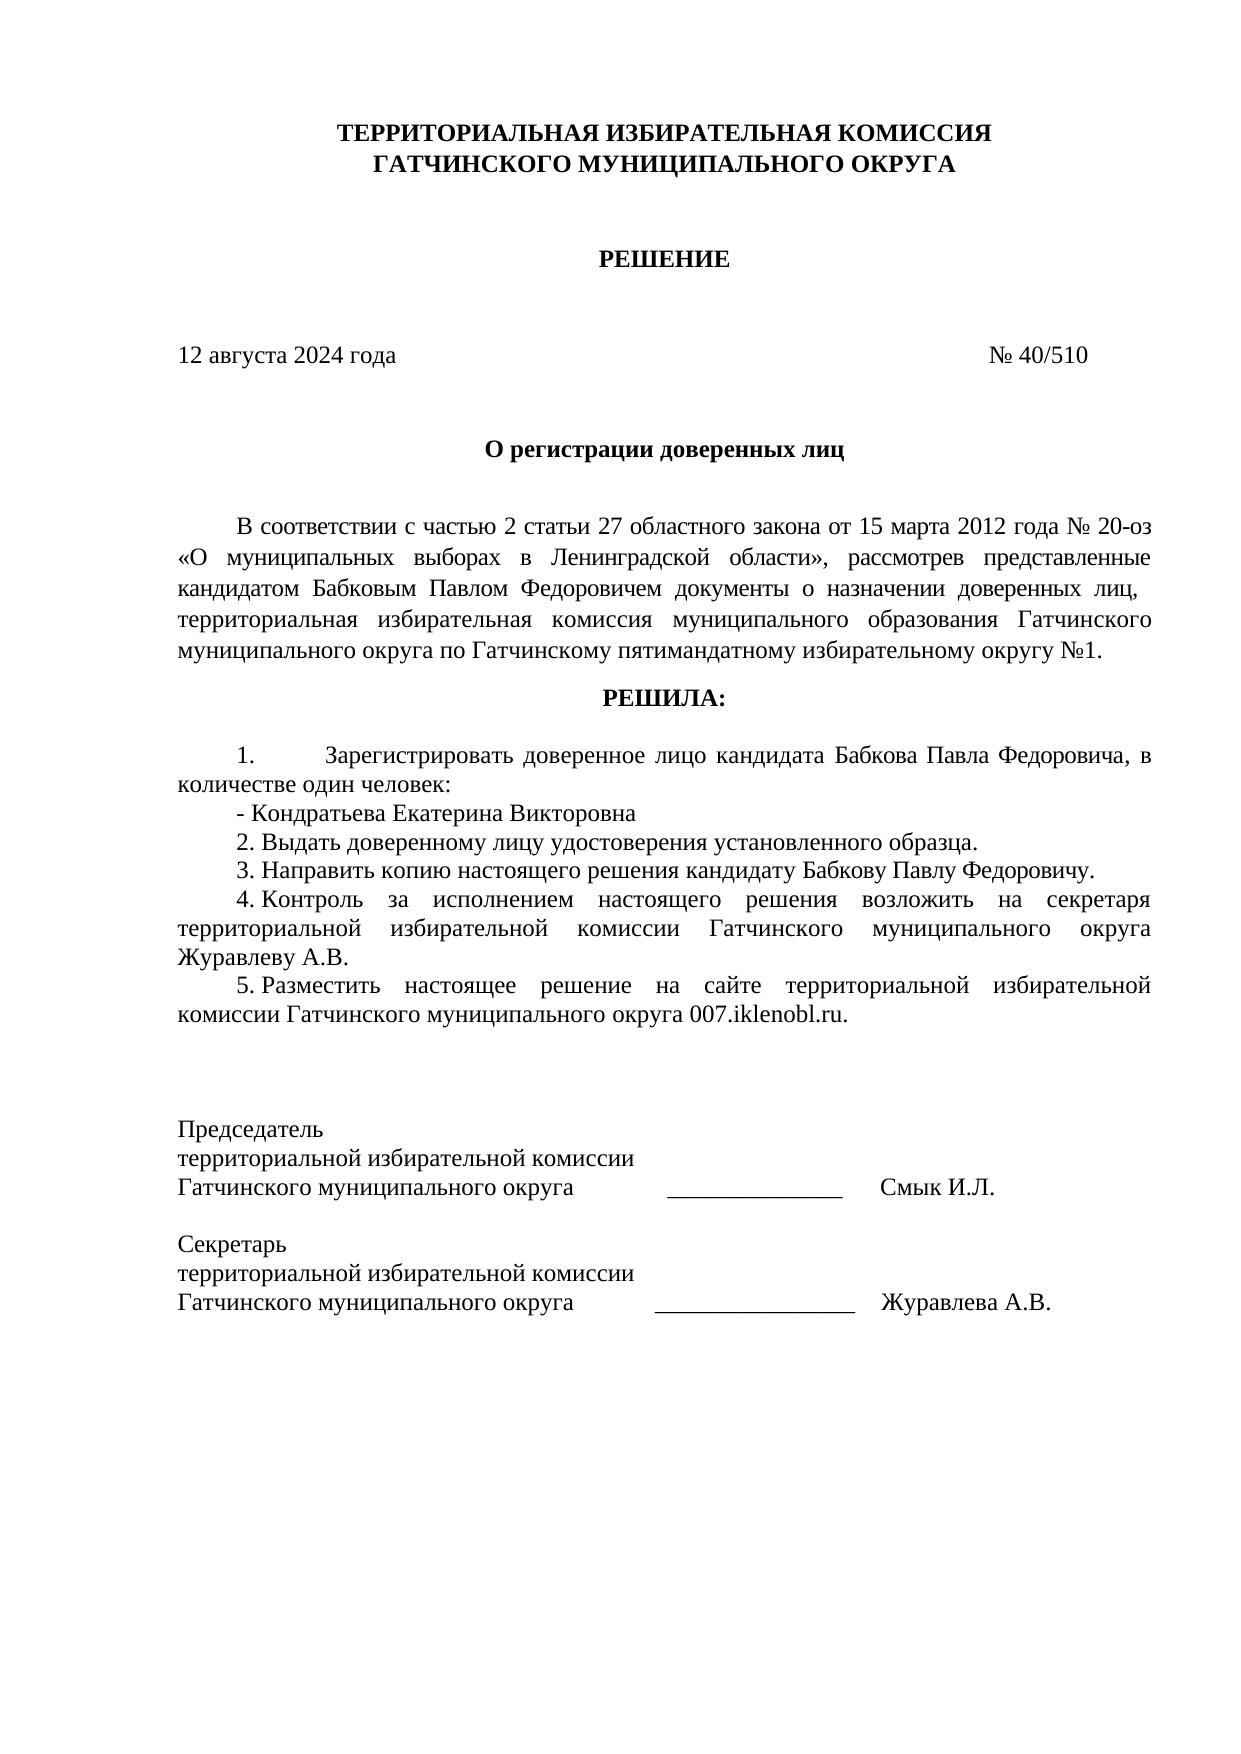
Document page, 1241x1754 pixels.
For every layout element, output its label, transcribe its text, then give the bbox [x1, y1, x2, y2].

text Секретарь [177, 1229, 1152, 1258]
text территориальной избирательной комиссии [177, 1258, 1152, 1287]
list - Кондратьева Екатерина Викторовна [177, 798, 1152, 827]
text 3. Направить копию настоящего решения кандидату Бабкову Павлу Федоровичу. [177, 855, 1152, 884]
text ТЕРРИТОРИАЛЬНАЯ ИЗБИРАТЕЛЬНАЯ КОМИССИЯ ГАТЧИНСКОГО МУНИЦИПАЛЬНОГО ОКРУГА [177, 118, 1152, 178]
text РЕШИЛА: [177, 683, 1152, 712]
text В соответствии с частью 2 статьи 27 областного закона от 15 марта 2012 года № 20-оз «О муниципальных выборах в Ленинградской области», рассмотрев представленные кандидатом Бабковым Павлом Федоровичем документы о назначении доверенных лиц, территориальная избирательная комиссия муниципального образования Гатчинского муниципального округа по Гатчинскому пятимандатному избирательному округу №1. [177, 511, 1152, 664]
text Гатчинского муниципального округа ______________ Смык И.Л. [177, 1172, 1152, 1200]
text О регистрации доверенных лиц [177, 434, 1152, 463]
text 12 августа 2024 года № 40/510 [177, 340, 1152, 369]
text территориальной избирательной комиссии [177, 1143, 1152, 1172]
text 2. Выдать доверенному лицу удостоверения установленного образца. [177, 827, 1152, 855]
text Председатель [177, 1114, 1152, 1143]
text РЕШЕНИЕ [177, 244, 1152, 273]
text 4. Контроль за исполнением настоящего решения возложить на секретаря территориальной избирательной комиссии Гатчинского муниципального округа Журавлеву А.В. [177, 884, 1152, 970]
text Гатчинского муниципального округа ________________ Журавлева А.В. [177, 1287, 1152, 1315]
list Зарегистрировать доверенное лицо кандидата Бабкова Павла Федоровича, в количестве один человек: [177, 740, 1152, 798]
text 5. Разместить настоящее решение на сайте территориальной избирательной комиссии Гатчинского муниципального округа 007.iklenobl.ru. [177, 970, 1152, 1028]
